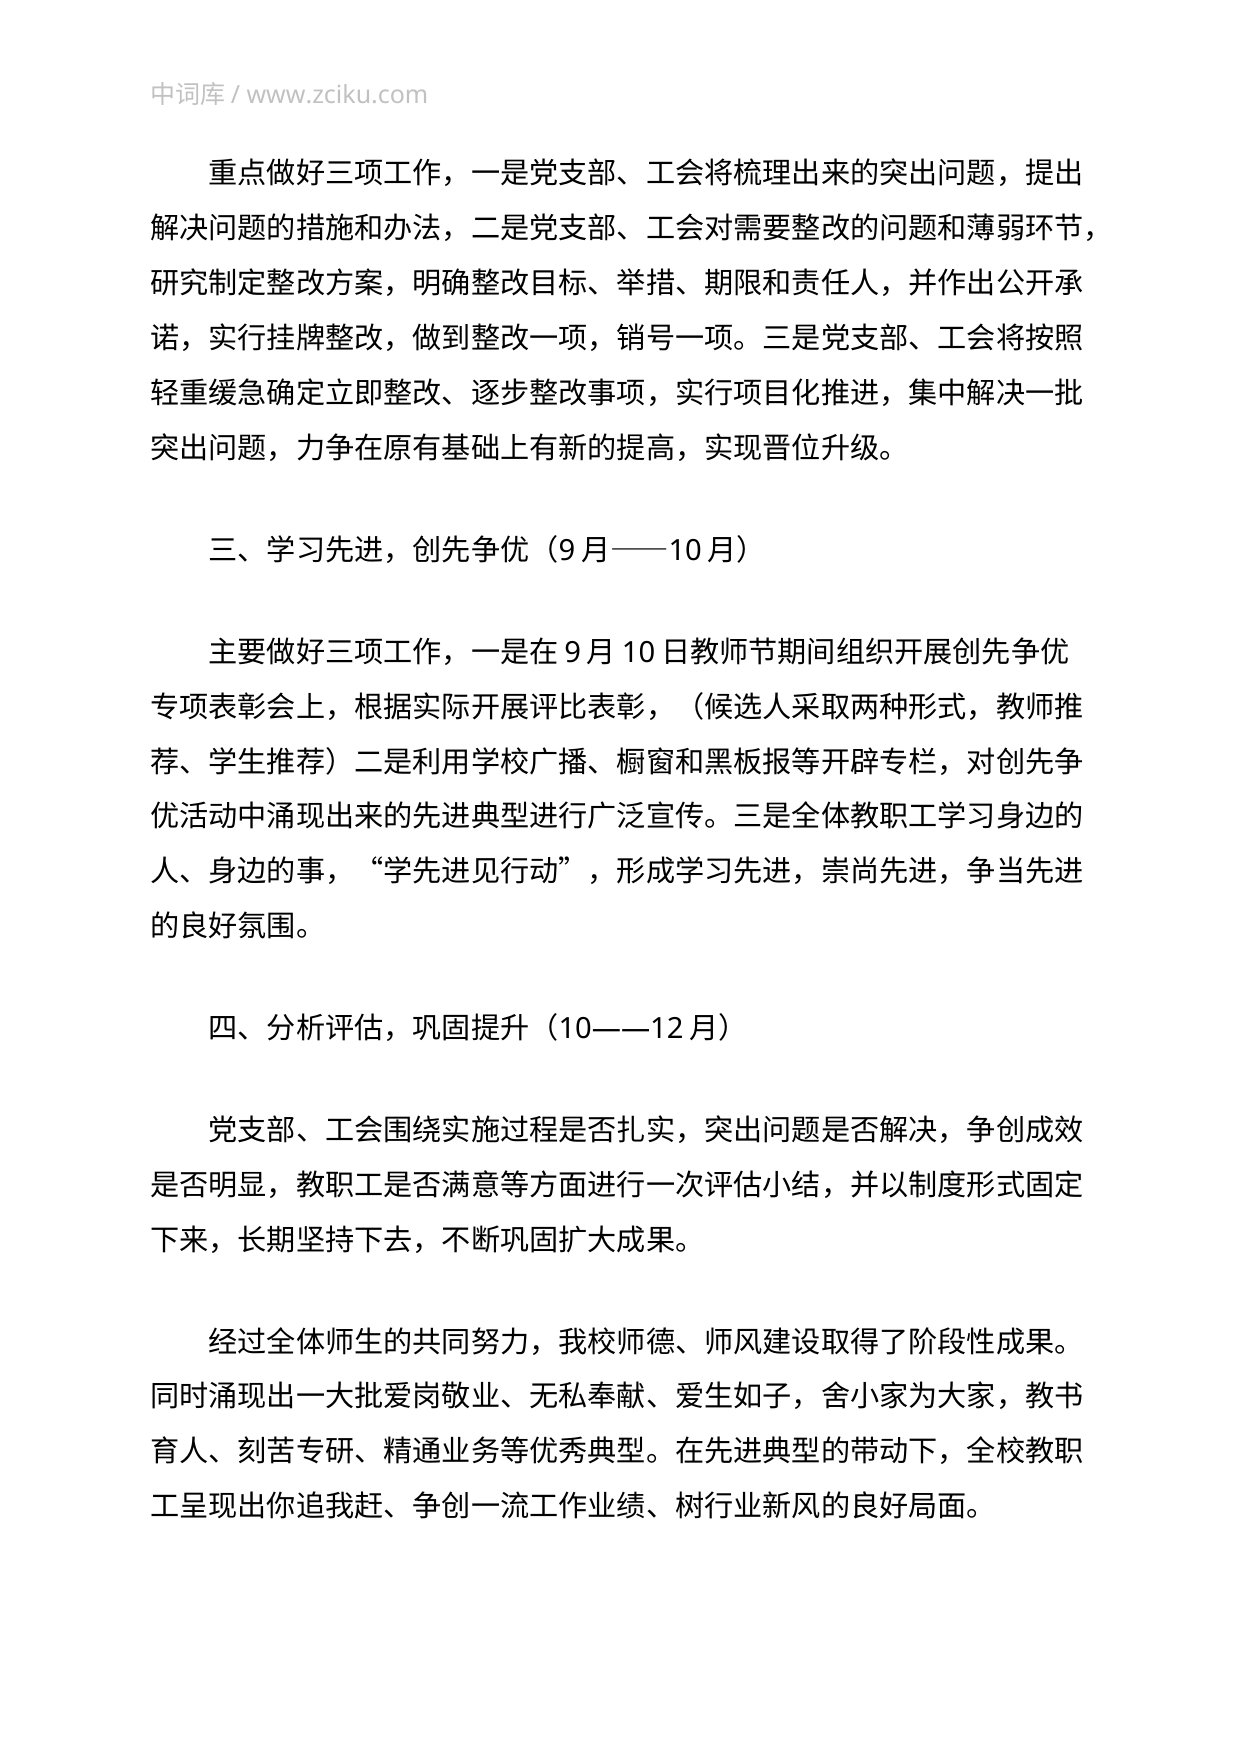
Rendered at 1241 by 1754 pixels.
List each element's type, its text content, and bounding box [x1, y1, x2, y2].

text 党支部、工会围绕实施过程是否扎实，突出问题是否解决，争创成效是否明显，教职工是否满意等方面进行一次评估小结，并以制度形式固定下来，长期坚持下去，不断巩固扩大成果。 [150, 1107, 1090, 1259]
text 主要做好三项工作，一是在9月10日教师节期间组织开展创先争优专项表彰会上，根据实际开展评比表彰，（候选人采取两种形式，教师推荐、学生推荐）二是利用学校广播、橱窗和黑板报等开辟专栏，对创先争优活动中涌现出来的先进典型进行广泛宣传。三是全体教职工学习身边的人、身边的事，“学先进见行动”，形成学习先进，崇尚先进，争当先进的良好氛围。 [150, 628, 1090, 945]
text 经过全体师生的共同努力，我校师德、师风建设取得了阶段性成果。同时涌现出一大批爱岗敬业、无私奉献、爱生如子，舍小家为大家，教书育人、刻苦专研、精通业务等优秀典型。在先进典型的带动下，全校教职工呈现出你追我赶、争创一流工作业绩、树行业新风的良好局面。 [150, 1318, 1090, 1525]
text 三、学习先进，创先争优（9月——10月） [150, 526, 1090, 569]
text 四、分析评估，巩固提升（10——12月） [150, 1004, 1090, 1047]
text 重点做好三项工作，一是党支部、工会将梳理出来的突出问题，提出解决问题的措施和办法，二是党支部、工会对需要整改的问题和薄弱环节，研究制定整改方案，明确整改目标、举措、期限和责任人，并作出公开承诺，实行挂牌整改，做到整改一项，销号一项。三是党支部、工会将按照轻重缓急确定立即整改、逐步整改事项，实行项目化推进，集中解决一批突出问题，力争在原有基础上有新的提高，实现晋位升级。 [150, 150, 1090, 467]
